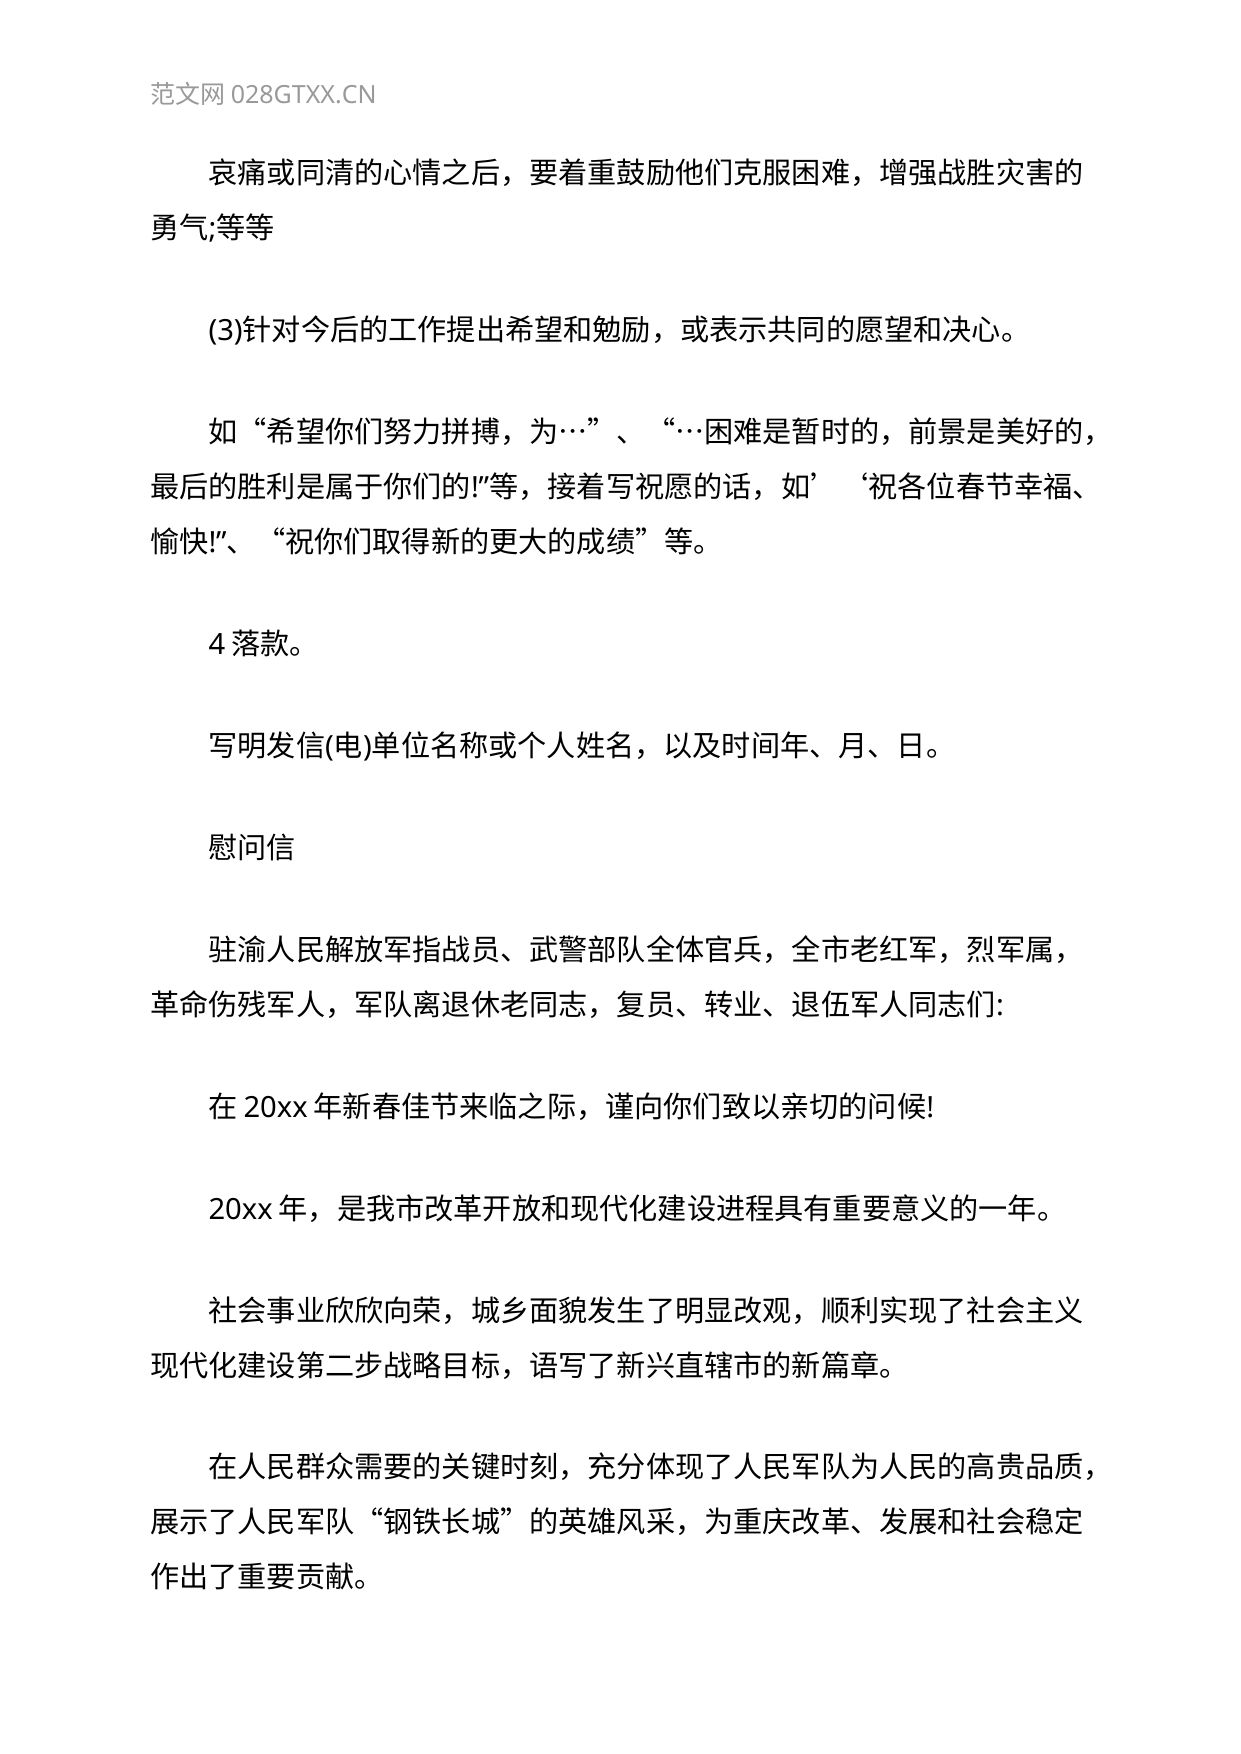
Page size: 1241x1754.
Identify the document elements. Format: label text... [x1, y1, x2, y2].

text 20xx年，是我市改革开放和现代化建设进程具有重要意义的一年。 [150, 1185, 1090, 1228]
text 在20xx年新春佳节来临之际，谨向你们致以亲切的问候! [150, 1083, 1090, 1126]
text (3)针对今后的工作提出希望和勉励，或表示共同的愿望和决心。 [150, 307, 1090, 349]
text 在人民群众需要的关键时刻，充分体现了人民军队为人民的高贵品质，展示了人民军队“钢铁长城”的英雄风采，为重庆改革、发展和社会稳定作出了重要贡献。 [150, 1444, 1090, 1596]
text 如“希望你们努力拼搏，为…”、“…困难是暂时的，前景是美好的，最后的胜利是属于你们的!”等，接着写祝愿的话，如’‘祝各位春节幸福、愉快!”、“祝你们取得新的更大的成绩”等。 [150, 409, 1090, 561]
text 社会事业欣欣向荣，城乡面貌发生了明显改观，顺利实现了社会主义现代化建设第二步战略目标，语写了新兴直辖市的新篇章。 [150, 1287, 1090, 1384]
text 哀痛或同清的心情之后，要着重鼓励他们克服困难，增强战胜灾害的勇气;等等 [150, 150, 1090, 247]
text 4落款。 [150, 621, 1090, 663]
text 慰问信 [150, 825, 1090, 867]
text 驻渝人民解放军指战员、武警部队全体官兵，全市老红军，烈军属，革命伤残军人，军队离退休老同志，复员、转业、退伍军人同志们: [150, 926, 1090, 1024]
text 写明发信(电)单位名称或个人姓名，以及时间年、月、日。 [150, 723, 1090, 765]
